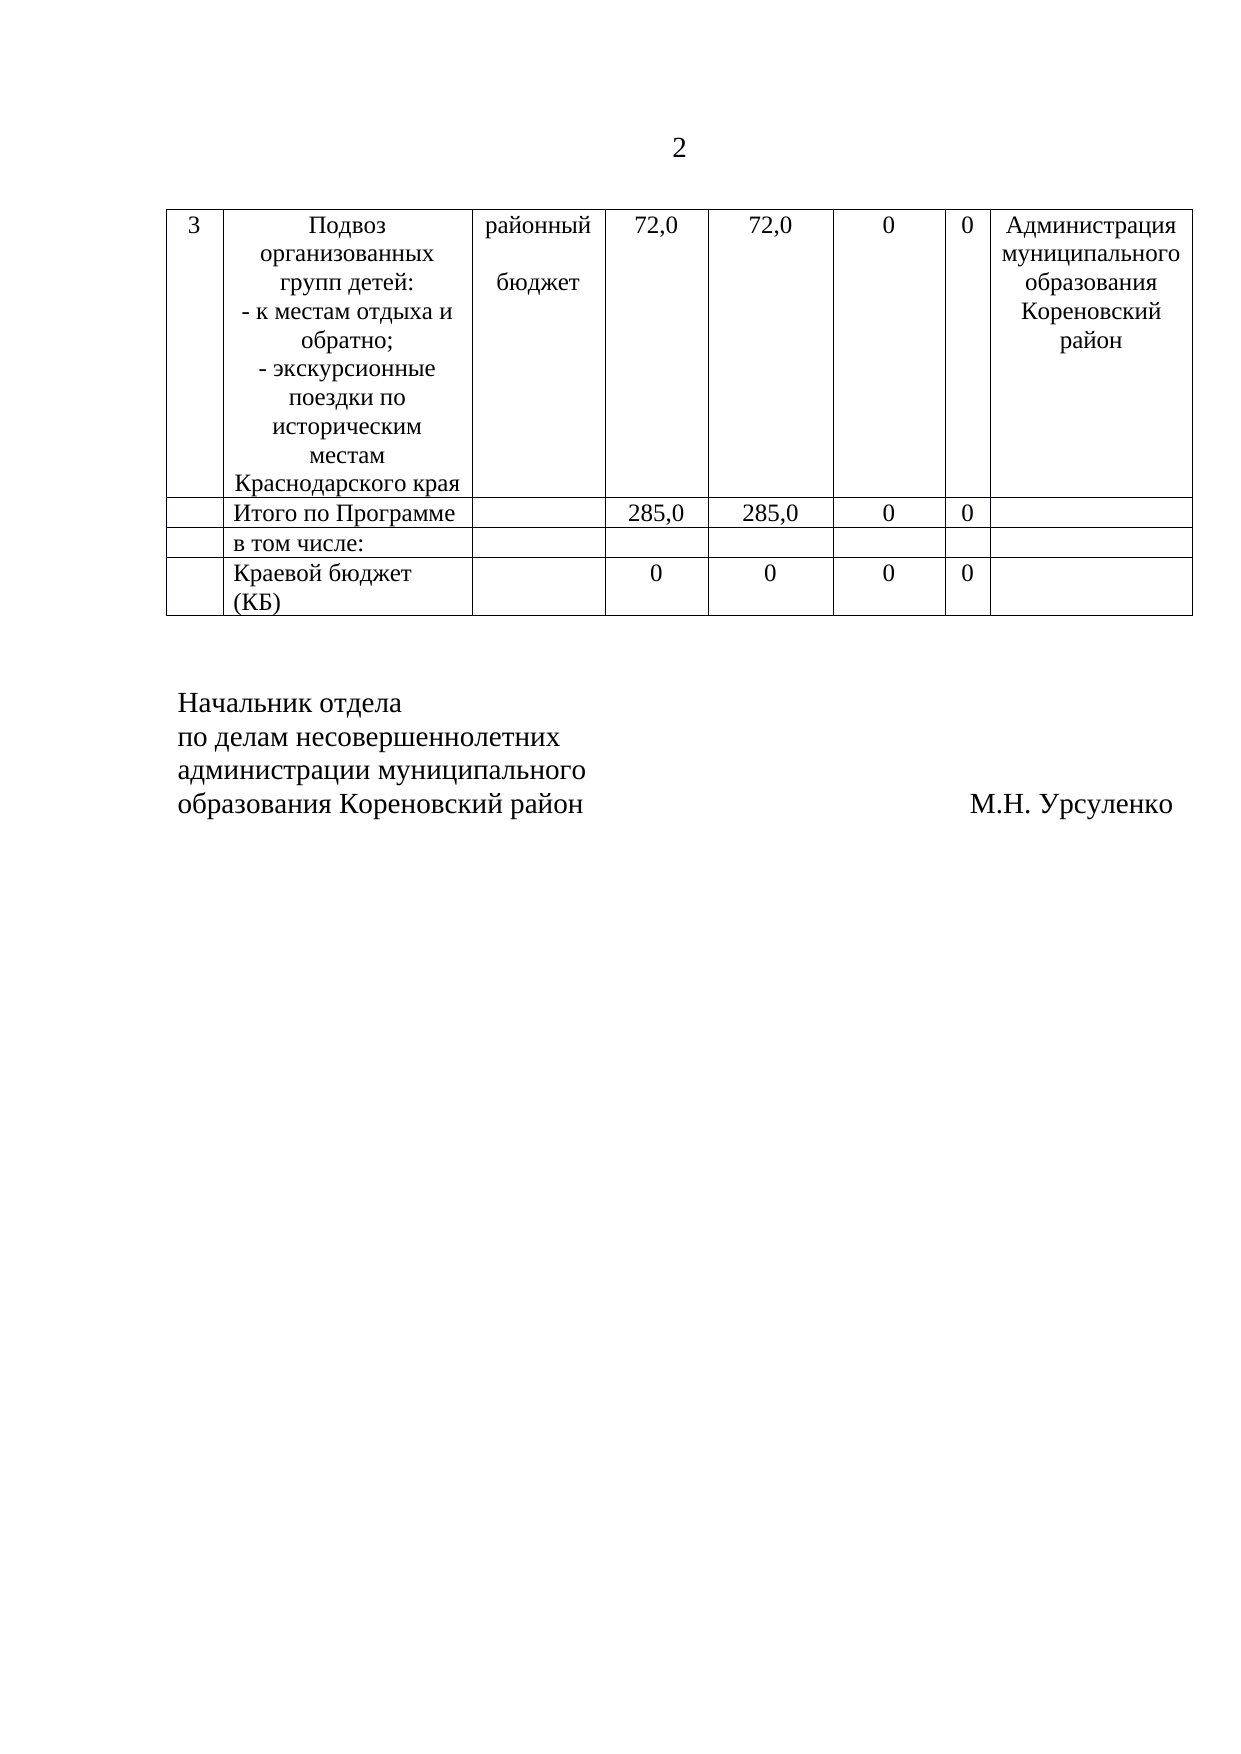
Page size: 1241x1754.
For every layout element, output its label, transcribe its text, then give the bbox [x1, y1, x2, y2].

table_cell 0 [946, 558, 990, 615]
table_cell 285,0 [606, 498, 708, 527]
table_cell Итого по Программе [224, 498, 472, 527]
table_cell 0 [834, 558, 945, 615]
table_cell [991, 528, 1192, 557]
table_cell [946, 528, 990, 557]
table_cell [473, 558, 605, 615]
table_cell 3 [167, 210, 223, 497]
table_cell Краевой бюджет (КБ) [224, 558, 472, 615]
table_cell 0 [834, 210, 945, 497]
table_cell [991, 210, 1192, 497]
table_cell 0 [606, 558, 708, 615]
table_cell [709, 528, 833, 557]
table_cell [834, 528, 945, 557]
table_cell [606, 528, 708, 557]
table_cell районный бюджет [473, 210, 605, 497]
table_cell в том числе: [224, 528, 472, 557]
table_cell [167, 498, 223, 527]
table_cell 0 [834, 498, 945, 527]
table_cell 72,0 [606, 210, 708, 497]
table_cell Начальник отдела по делам несовершеннолетних администрации муниципального образования Кореновский район М.Н. Урсуленко [166, 616, 1193, 1602]
table_cell Подвоз организованных групп детей: - к местам отдыха и обратно; - экскурсионные поездки по историческим местам Краснодарского края [224, 210, 472, 497]
table_cell [991, 498, 1192, 527]
table_cell 2 [166, 118, 1193, 209]
table_cell [167, 528, 223, 557]
table_cell 0 [946, 498, 990, 527]
table_cell [473, 528, 605, 557]
table_cell [473, 498, 605, 527]
table_cell 72,0 [709, 210, 833, 497]
table_cell 0 [946, 210, 990, 497]
table_cell 0 [709, 558, 833, 615]
table_cell [991, 558, 1192, 615]
table_cell [167, 558, 223, 615]
table_cell 285,0 [709, 498, 833, 527]
